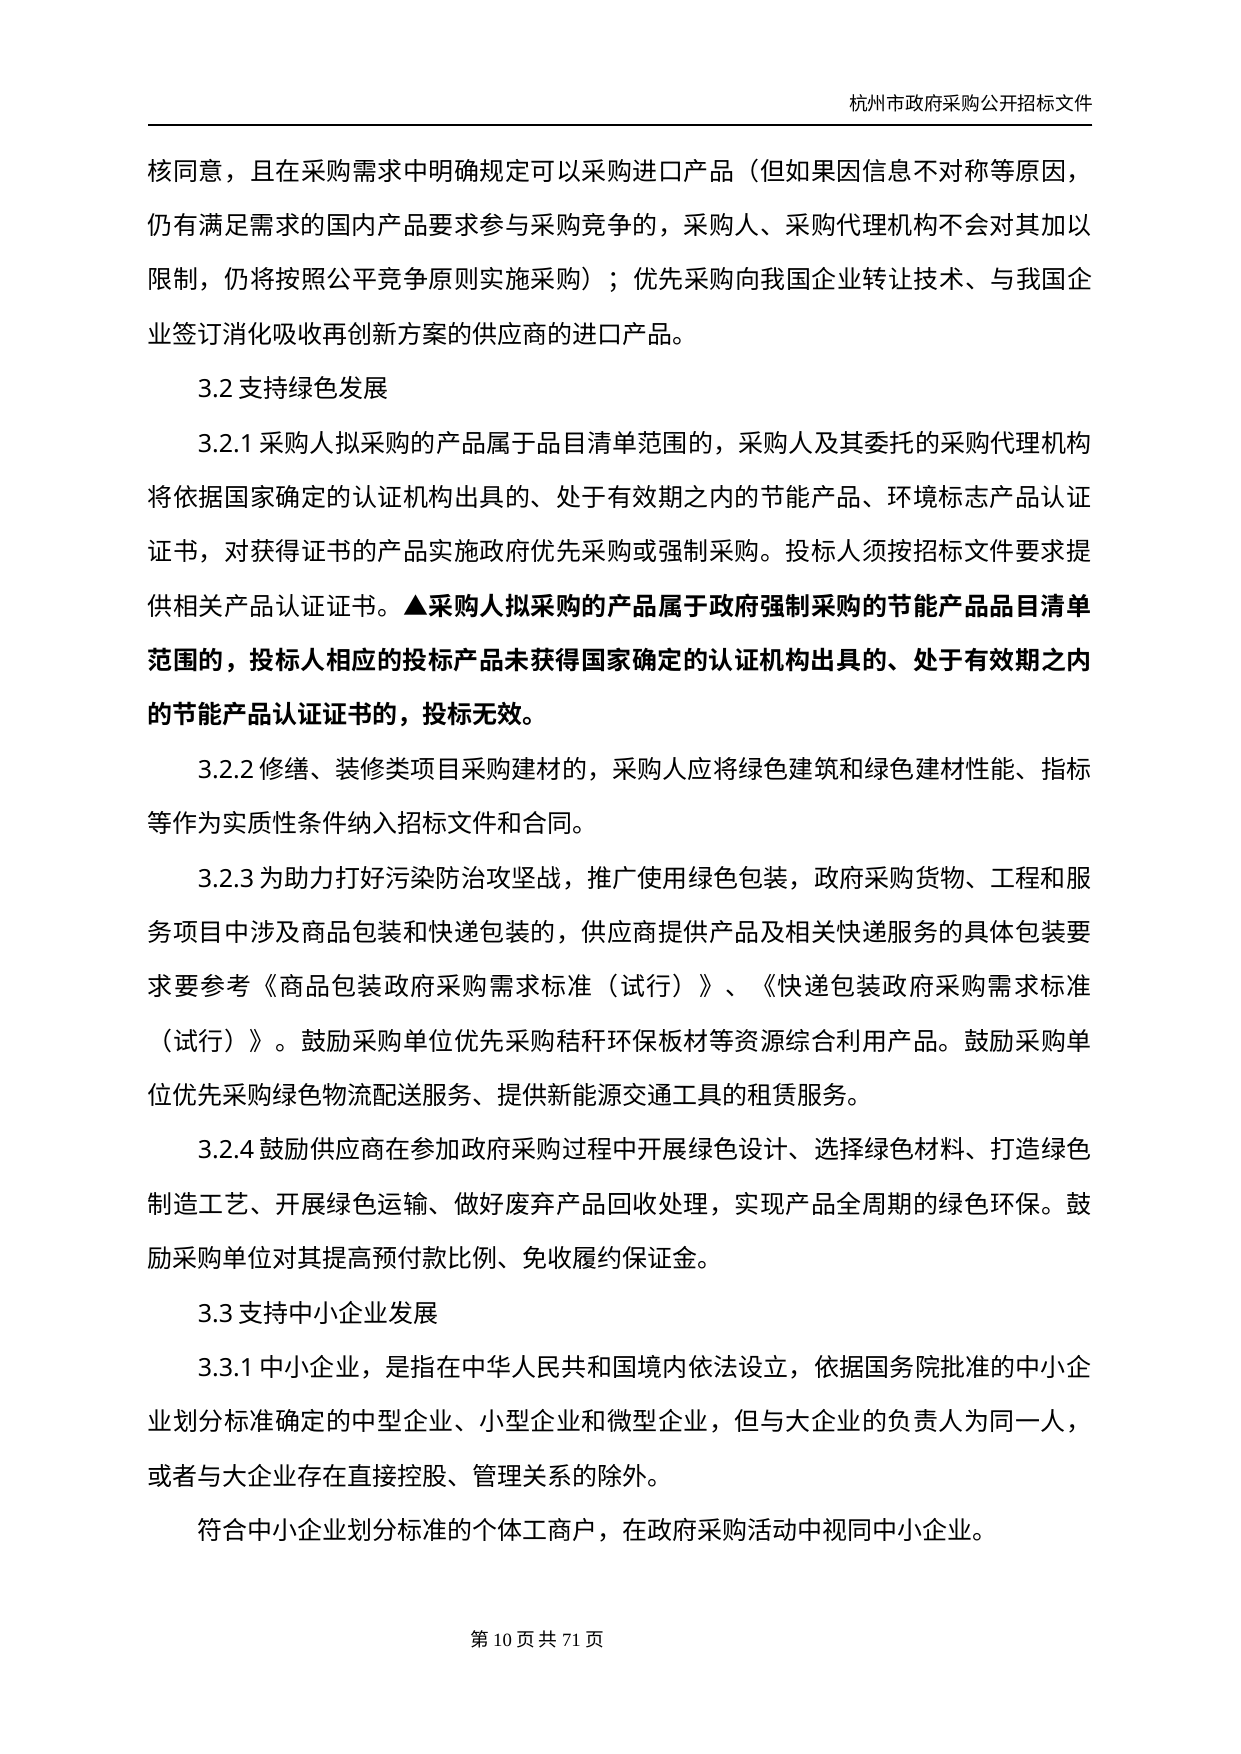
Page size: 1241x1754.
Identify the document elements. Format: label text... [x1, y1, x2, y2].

text 3.2.4鼓励供应商在参加政府采购过程中开展绿色设计、选择绿色材料、打造绿色制造工艺、开展绿色运输、做好废弃产品回收处理，实现产品全周期的绿色环保。鼓励采购单位对其提高预付款比例、免收履约保证金。 [148, 1130, 1092, 1275]
text 3.2支持绿色发展 [148, 369, 1092, 405]
text 3.2.3为助力打好污染防治攻坚战，推广使用绿色包装，政府采购货物、工程和服务项目中涉及商品包装和快递包装的，供应商提供产品及相关快递服务的具体包装要求要参考《商品包装政府采购需求标准（试行）》、《快递包装政府采购需求标准（试行）》。鼓励采购单位优先采购秸秆环保板材等资源综合利用产品。鼓励采购单位优先采购绿色物流配送服务、提供新能源交通工具的租赁服务。 [148, 858, 1092, 1112]
text 3.2.1采购人拟采购的产品属于品目清单范围的，采购人及其委托的采购代理机构将依据国家确定的认证机构出具的、处于有效期之内的节能产品、环境标志产品认证证书，对获得证书的产品实施政府优先采购或强制采购。投标人须按招标文件要求提供相关产品认证证书。▲采购人拟采购的产品属于政府强制采购的节能产品品目清单范围的，投标人相应的投标产品未获得国家确定的认证机构出具的、处于有效期之内的节能产品认证证书的，投标无效。 [148, 423, 1092, 731]
text 3.3支持中小企业发展 [148, 1293, 1092, 1329]
text 符合中小企业划分标准的个体工商户，在政府采购活动中视同中小企业。 [148, 1511, 1092, 1547]
text 3.3.1中小企业，是指在中华人民共和国境内依法设立，依据国务院批准的中小企业划分标准确定的中型企业、小型企业和微型企业，但与大企业的负责人为同一人，或者与大企业存在直接控股、管理关系的除外。 [148, 1347, 1092, 1492]
text 3.2.2修缮、装修类项目采购建材的，采购人应将绿色建筑和绿色建材性能、指标等作为实质性条件纳入招标文件和合同。 [148, 749, 1092, 840]
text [148, 151, 1092, 351]
